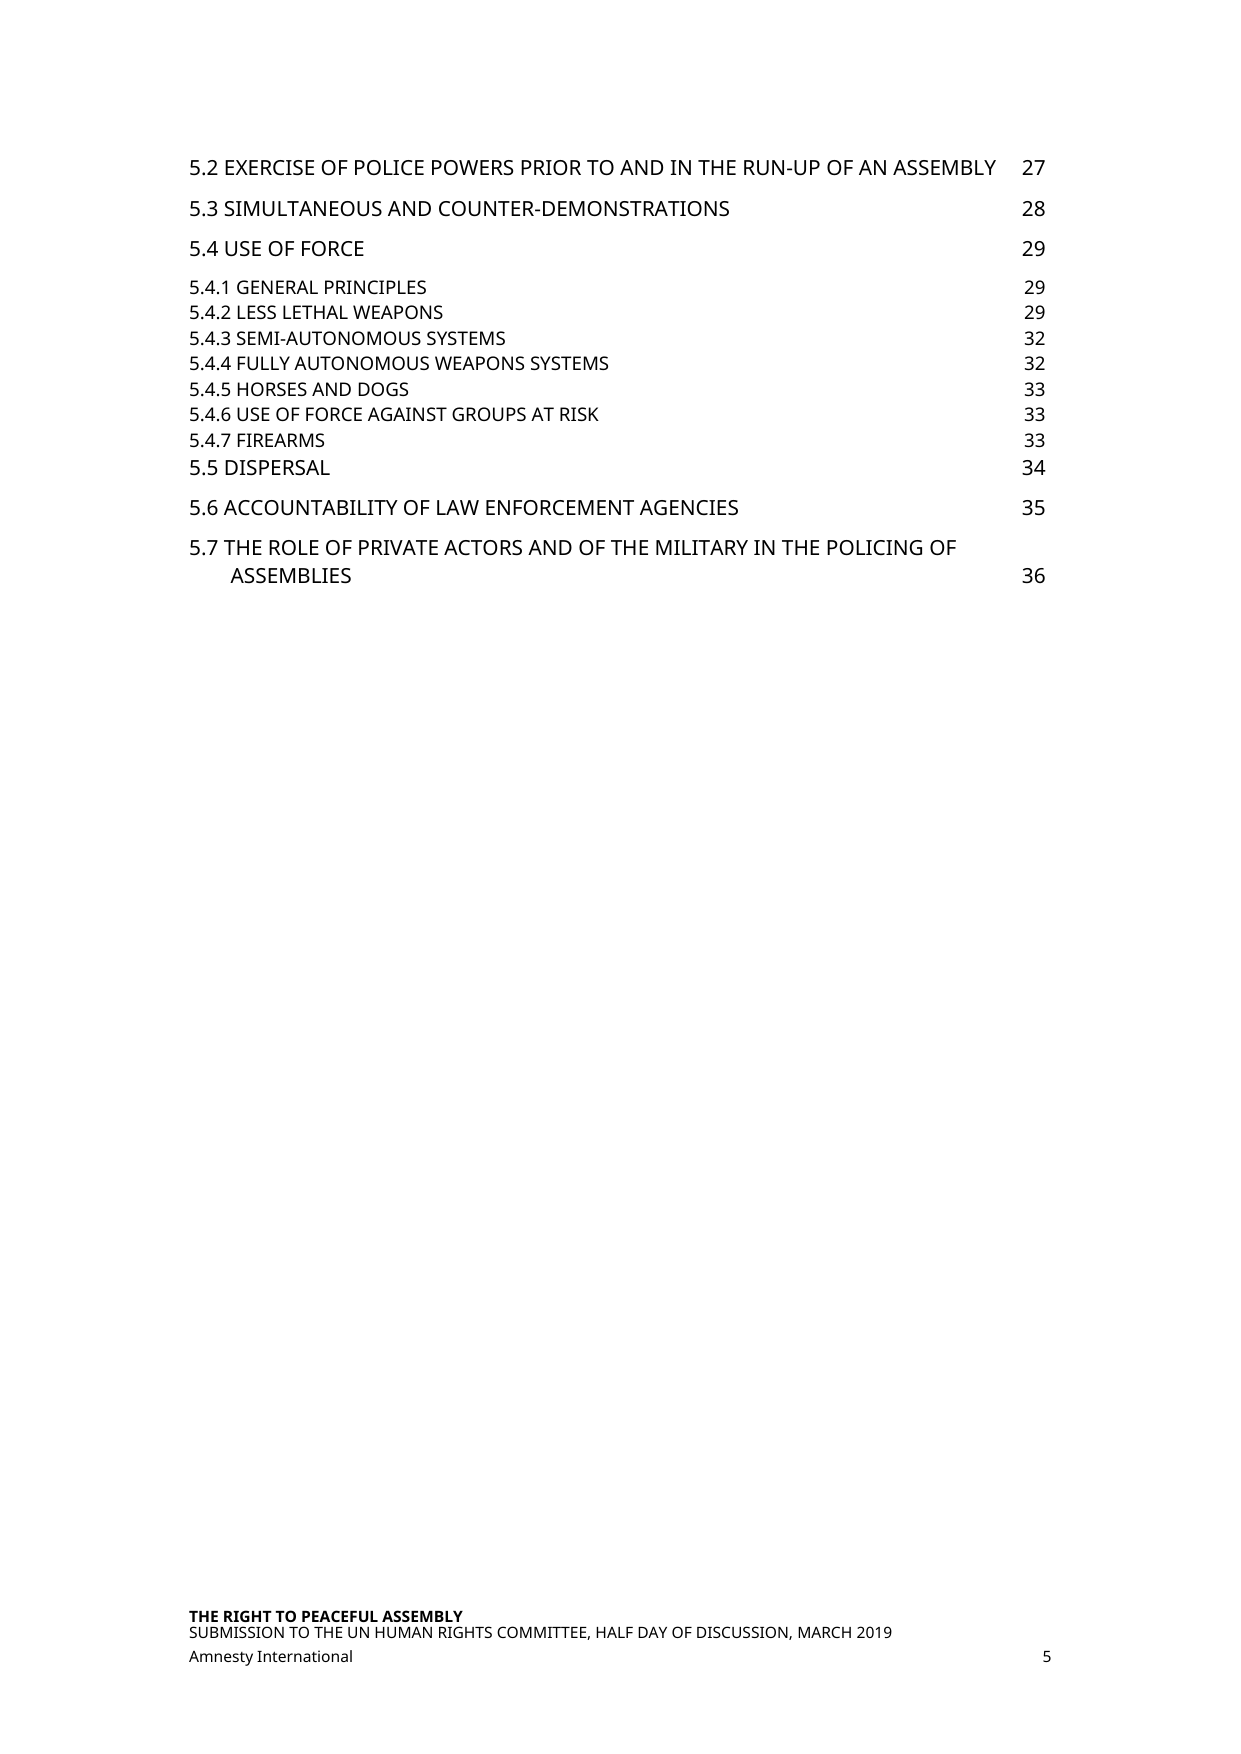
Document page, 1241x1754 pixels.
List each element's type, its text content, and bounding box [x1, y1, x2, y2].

text 5.4.4 Fully Autonomous Weapons Systems 32 [189, 351, 1051, 376]
text 5.4.5 Horses and dogs 33 [189, 376, 1051, 402]
text 5.4.1 General principles 29 [189, 274, 1051, 300]
text 5.6 Accountability of law enforcement agencies 35 [189, 493, 1051, 521]
text 5.4.6 Use of force against groups at risk 33 [189, 402, 1051, 427]
text 5.4 Use of force 29 [189, 234, 1051, 262]
text 5.7 The role of private actors and of the military in the policing of assemblies 36 [189, 533, 1051, 590]
text 5.3 Simultaneous and counter-demonstrations 28 [189, 194, 1051, 222]
text 5.4.3 Semi-Autonomous Systems 32 [189, 325, 1051, 351]
text 5.5 Dispersal 34 [189, 453, 1051, 481]
text 5.2 Exercise of police powers prior to and in the run-up of an assembly 27 [189, 153, 1051, 182]
text 5.4.7 Firearms 33 [189, 427, 1051, 453]
text 5.4.2 Less lethal weapons 29 [189, 300, 1051, 325]
